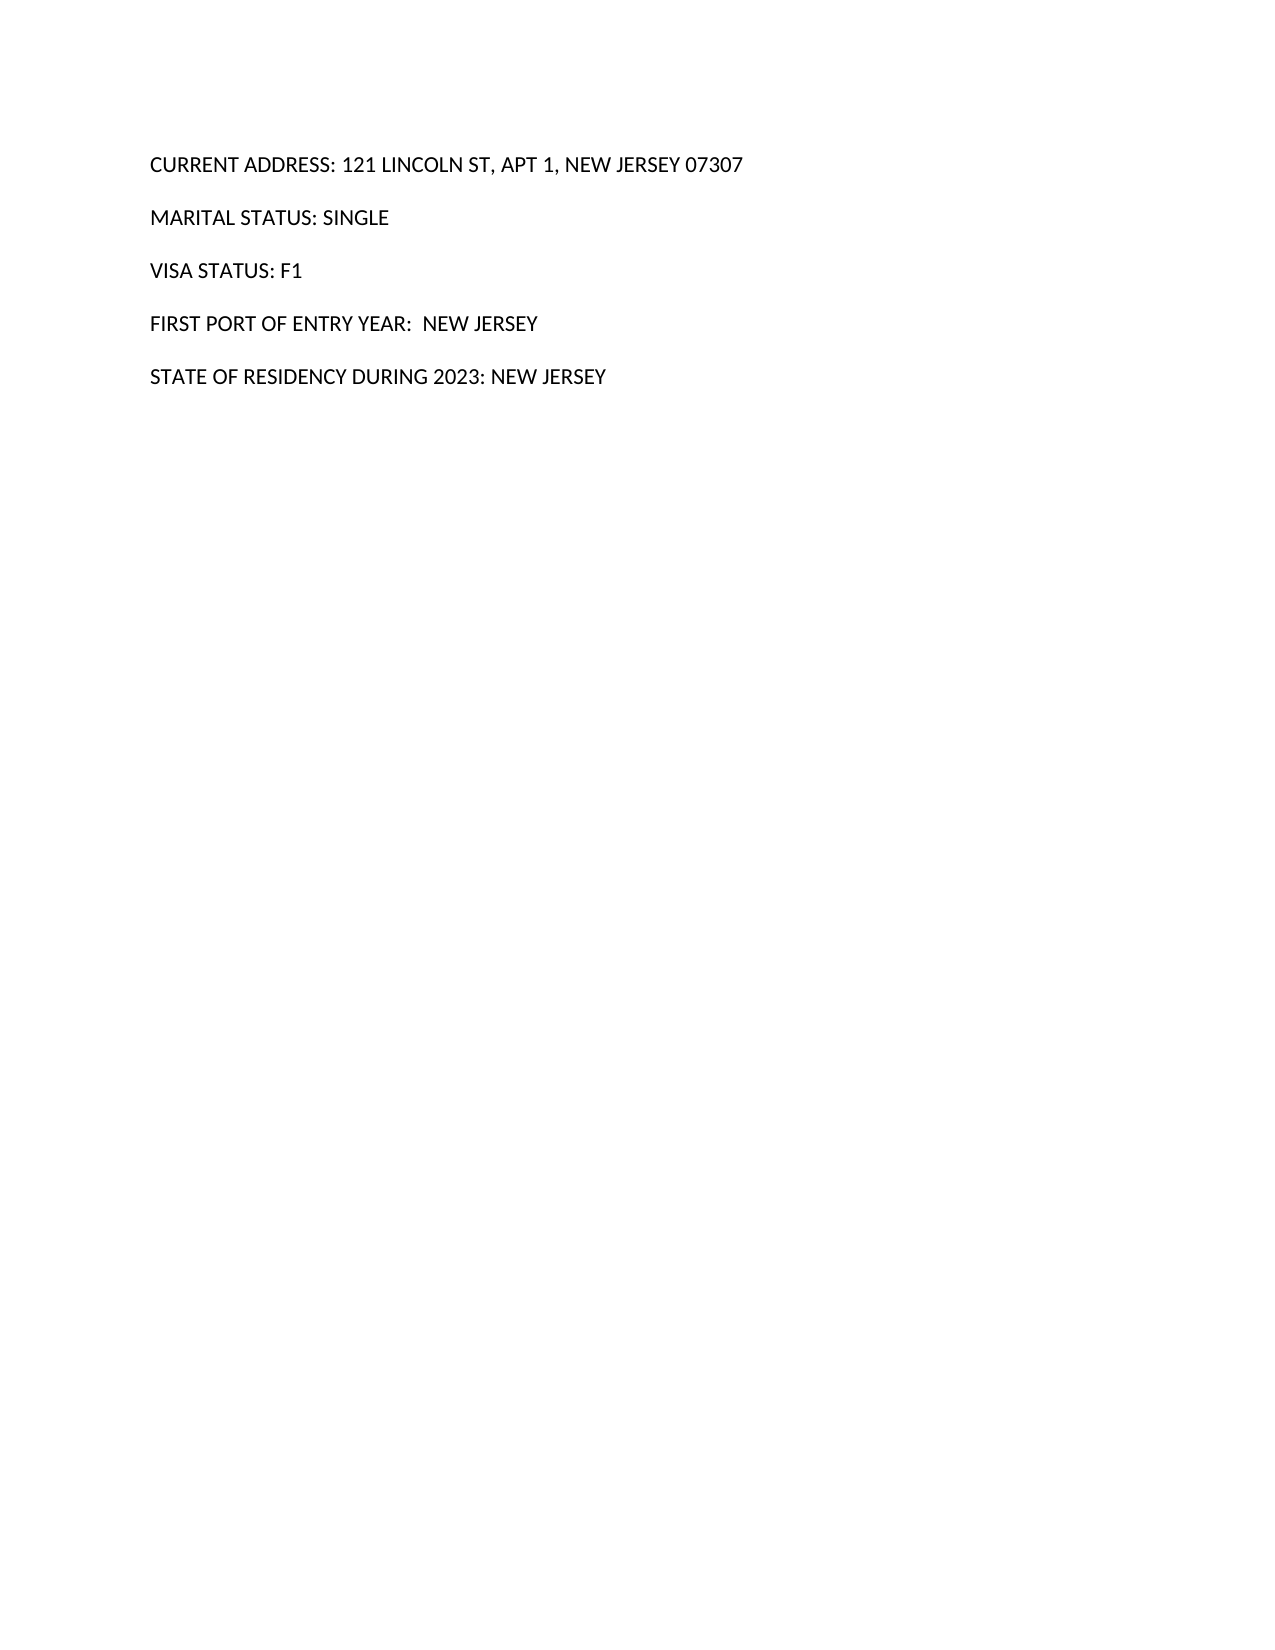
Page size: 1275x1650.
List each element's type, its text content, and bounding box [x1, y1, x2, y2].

text STATE OF RESIDENCY DURING 2023: NEW JERSEY [150, 362, 1125, 390]
text FIRST PORT OF ENTRY YEAR: NEW JERSEY [150, 309, 1125, 337]
text VISA STATUS: F1 [150, 256, 1125, 284]
text MARITAL STATUS: SINGLE [150, 203, 1125, 231]
text CURRENT ADDRESS: 121 LINCOLN ST, APT 1, NEW JERSEY 07307 [150, 150, 1125, 178]
